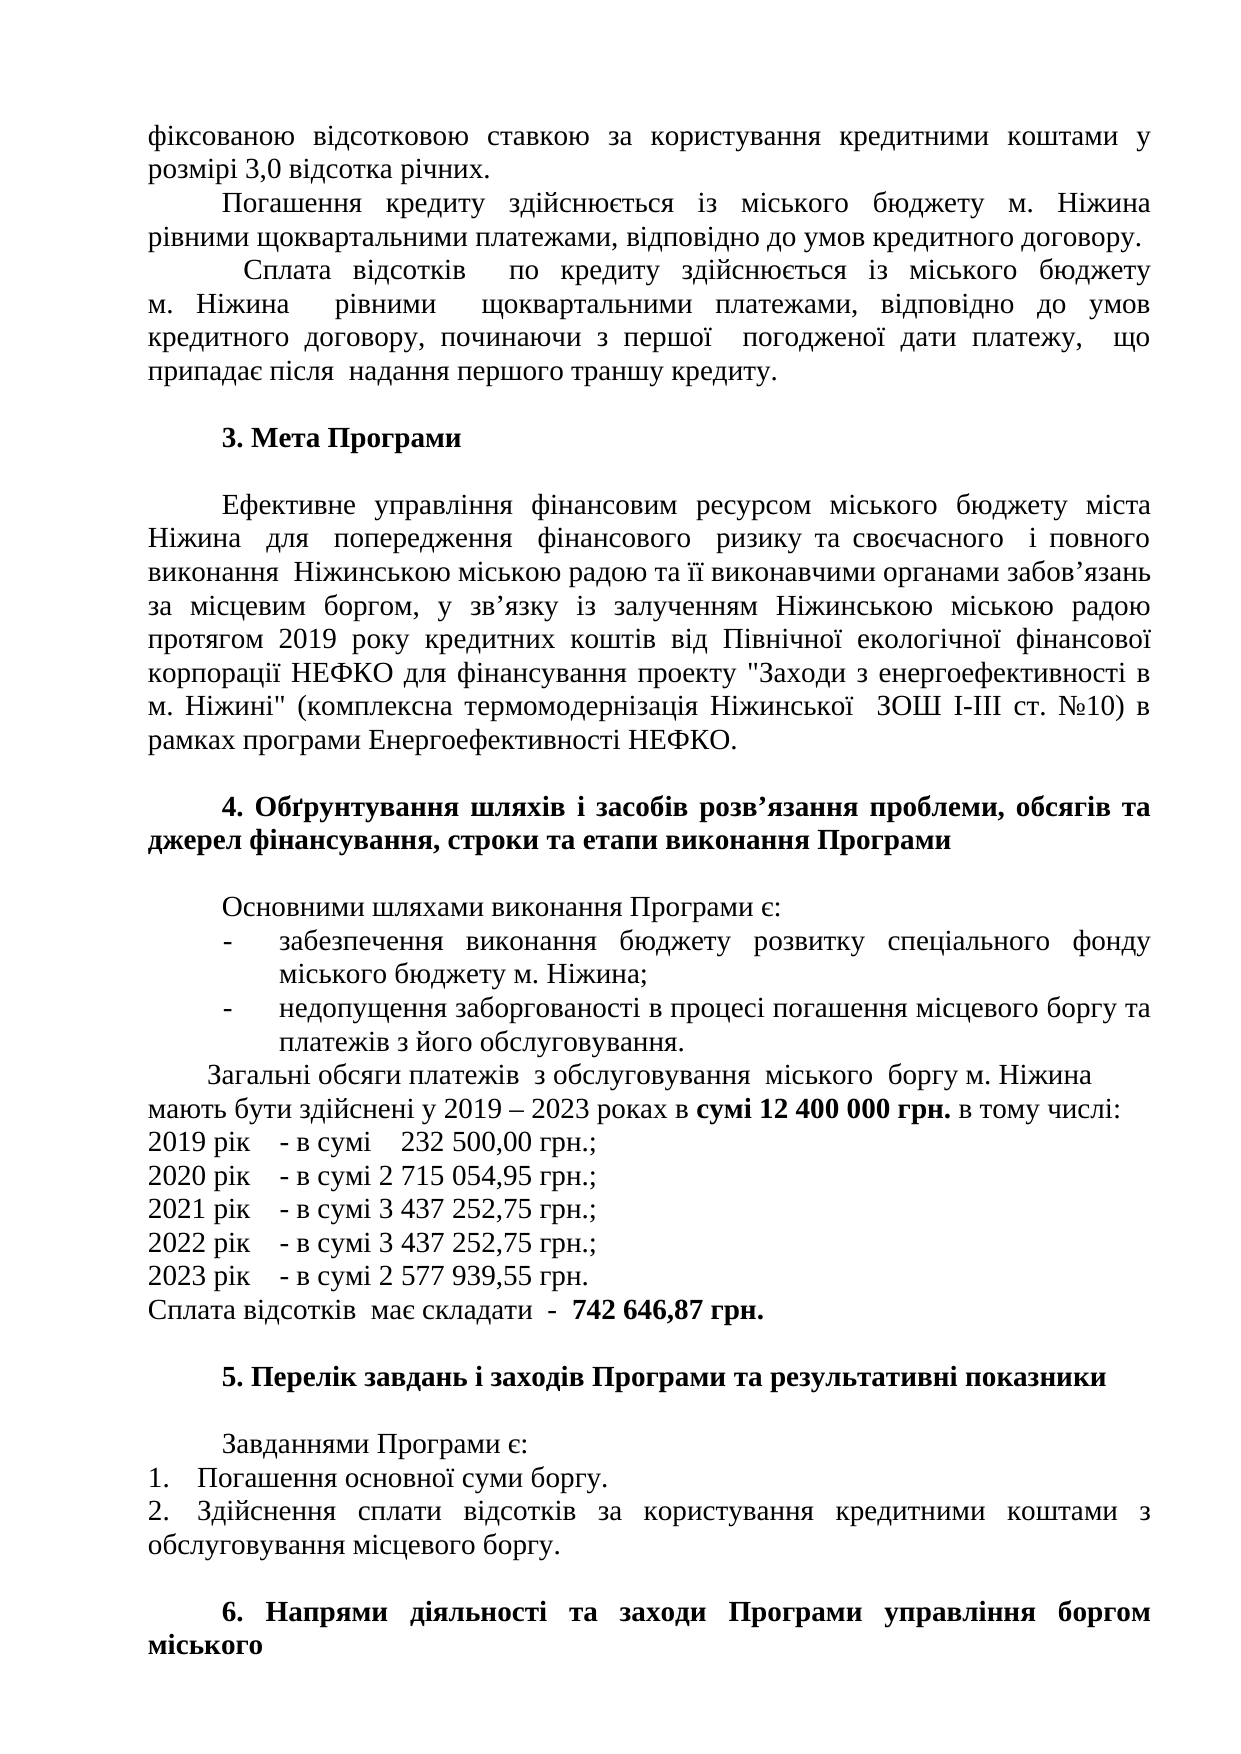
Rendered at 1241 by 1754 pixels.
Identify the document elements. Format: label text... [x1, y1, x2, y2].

text Погашення кредиту здійснюється із міського бюджету м. Ніжина рівними щоквартальними платежами, відповідно до умов кредитного договору. [148, 185, 1152, 252]
list забезпечення виконання бюджету розвитку спеціального фонду міського бюджету м. Ніжина; [223, 923, 1152, 990]
text Сплата відсотків по кредиту здійснюється із міського бюджету м. Ніжина рівними щоквартальними платежами, відповідно до умов кредитного договору, починаючи з першої погодженої дати платежу, що припадає після надання першого траншу кредиту. [148, 252, 1152, 386]
text мають бути здійснені у 2019 – 2023 роках в сумі 12 400 000 грн. в тому числі: [148, 1091, 1152, 1124]
text Ефективне управління фінансовим ресурсом міського бюджету міста Ніжина для попередження фінансового ризику та своєчасного і повного виконання Ніжинською міською радою та її виконавчими органами забов’язань за місцевим боргом, у зв’язку із залученням Ніжинською міською радою протягом 2019 року кредитних коштів від Північної екологічної фінансової корпорації НЕФКО для фінансування проекту "Заходи з енергоефективності в м. Ніжині" (комплексна термомодернізація Ніжинської ЗОШ І-ІІІ ст. №10) в рамках програми Енергоефективності НЕФКО. [148, 487, 1152, 755]
text 2020 рік - в сумі 2 715 054,95 грн.; [148, 1158, 1152, 1191]
text 2022 рік - в сумі 3 437 252,75 грн.; [148, 1225, 1152, 1258]
text Сплата відсотків має складати - 742 646,87 грн. [148, 1292, 1152, 1326]
text 2023 рік - в сумі 2 577 939,55 грн. [148, 1258, 1152, 1292]
text 4. Обґрунтування шляхів і засобів розв’язання проблеми, обсягів та джерел фінансування, строки та етапи виконання Програми [148, 789, 1152, 856]
text 2019 рік - в сумі 232 500,00 грн.; [148, 1124, 1152, 1158]
list Здійснення сплати відсотків за користування кредитними коштами з обслуговування місцевого боргу. [148, 1493, 1152, 1560]
text 6. Напрями діяльності та заходи Програми управління боргом міського [148, 1594, 1152, 1661]
list Погашення основної суми боргу. [148, 1460, 1152, 1493]
text 3. Мета Програми [148, 420, 1152, 453]
text Основними шляхами виконання Програми є: [148, 889, 1152, 923]
list недопущення заборгованості в процесі погашення місцевого боргу та платежів з його обслуговування. [223, 990, 1152, 1057]
text 5. Перелік завдань і заходів Програми та результативні показники [148, 1359, 1152, 1393]
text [148, 118, 1152, 185]
text Завданнями Програми є: [148, 1426, 1152, 1460]
text 2021 рік - в сумі 3 437 252,75 грн.; [148, 1191, 1152, 1225]
text Загальні обсяги платежів з обслуговування міського боргу м. Ніжина [148, 1057, 1152, 1091]
